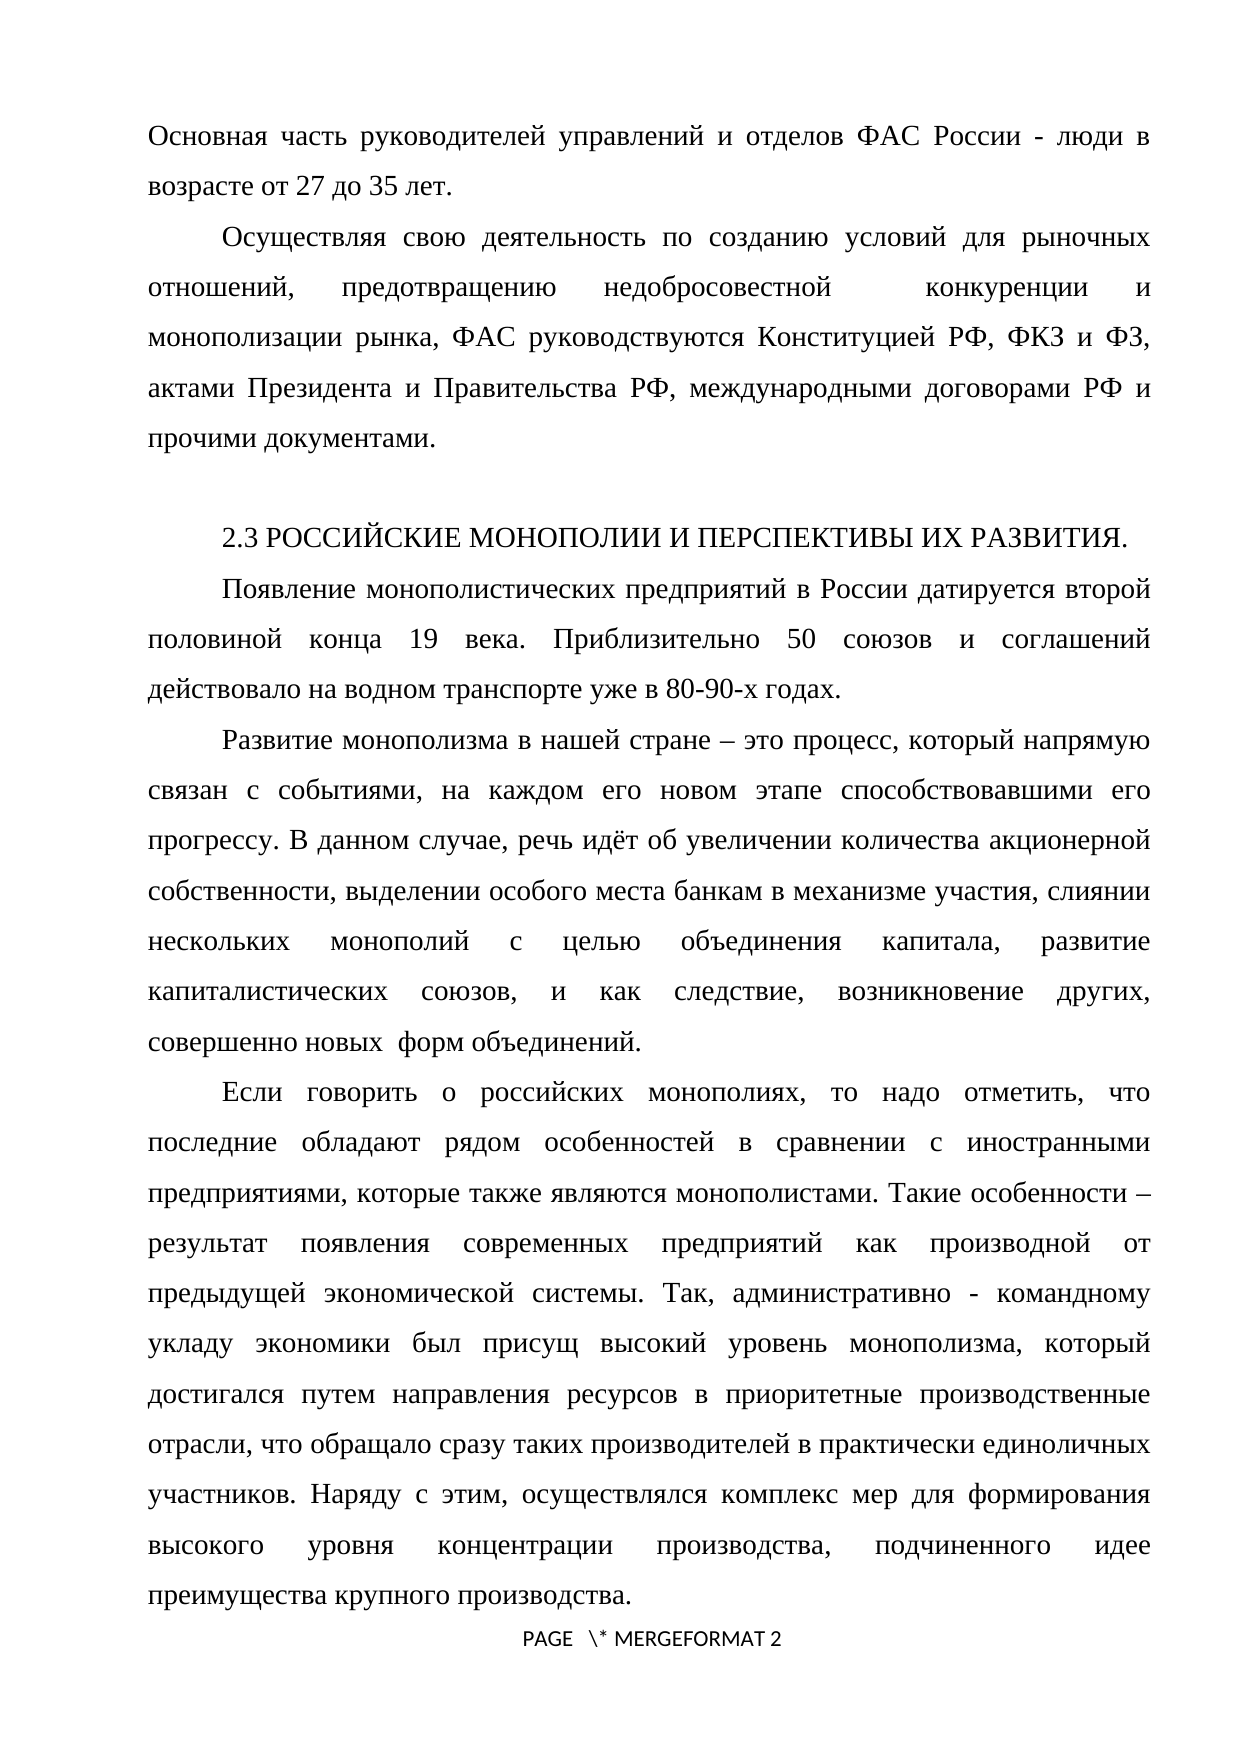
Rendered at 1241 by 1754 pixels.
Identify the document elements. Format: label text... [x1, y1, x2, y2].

text Осуществляя свою деятельность по созданию условий для рыночных отношений, предотвращению недобросовестной конкуренции и монополизации рынка, ФАС руководствуются Конституцией РФ, ФКЗ и ФЗ, актами Президента и Правительства РФ, международными договорами РФ и прочими документами. [148, 219, 1152, 453]
text Появление монополистических предприятий в России датируется второй половиной конца 19 века. Приблизительно 50 союзов и соглашений действовало на водном транспорте уже в 80-90-х годах. [148, 571, 1152, 705]
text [148, 118, 1152, 202]
text Развитие монополизма в нашей стране – это процесс, который напрямую связан с событиями, на каждом его новом этапе способствовавшими его прогрессу. В данном случае, речь идёт об увеличении количества акционерной собственности, выделении особого места банкам в механизме участия, слиянии нескольких монополий с целью объединения капитала, развитие капиталистических союзов, и как следствие, возникновение других, совершенно новых форм объединений. [148, 722, 1152, 1057]
text Если говорить о российских монополиях, то надо отметить, что последние обладают рядом особенностей в сравнении с иностранными предприятиями, которые также являются монополистами. Такие особенности – результат появления современных предприятий как производной от предыдущей экономической системы. Так, административно - командному укладу экономики был присущ высокий уровень монополизма, который достигался путем направления ресурсов в приоритетные производственные отрасли, что обращало сразу таких производителей в практически единоличных участников. Наряду с этим, осуществлялся комплекс мер для формирования высокого уровня концентрации производства, подчиненного идее преимущества крупного производства. [148, 1074, 1152, 1611]
subtitle 2.3 РОССИЙСКИЕ МОНОПОЛИИ И ПЕРСПЕКТИВЫ ИХ РАЗВИТИЯ. [148, 521, 1152, 554]
